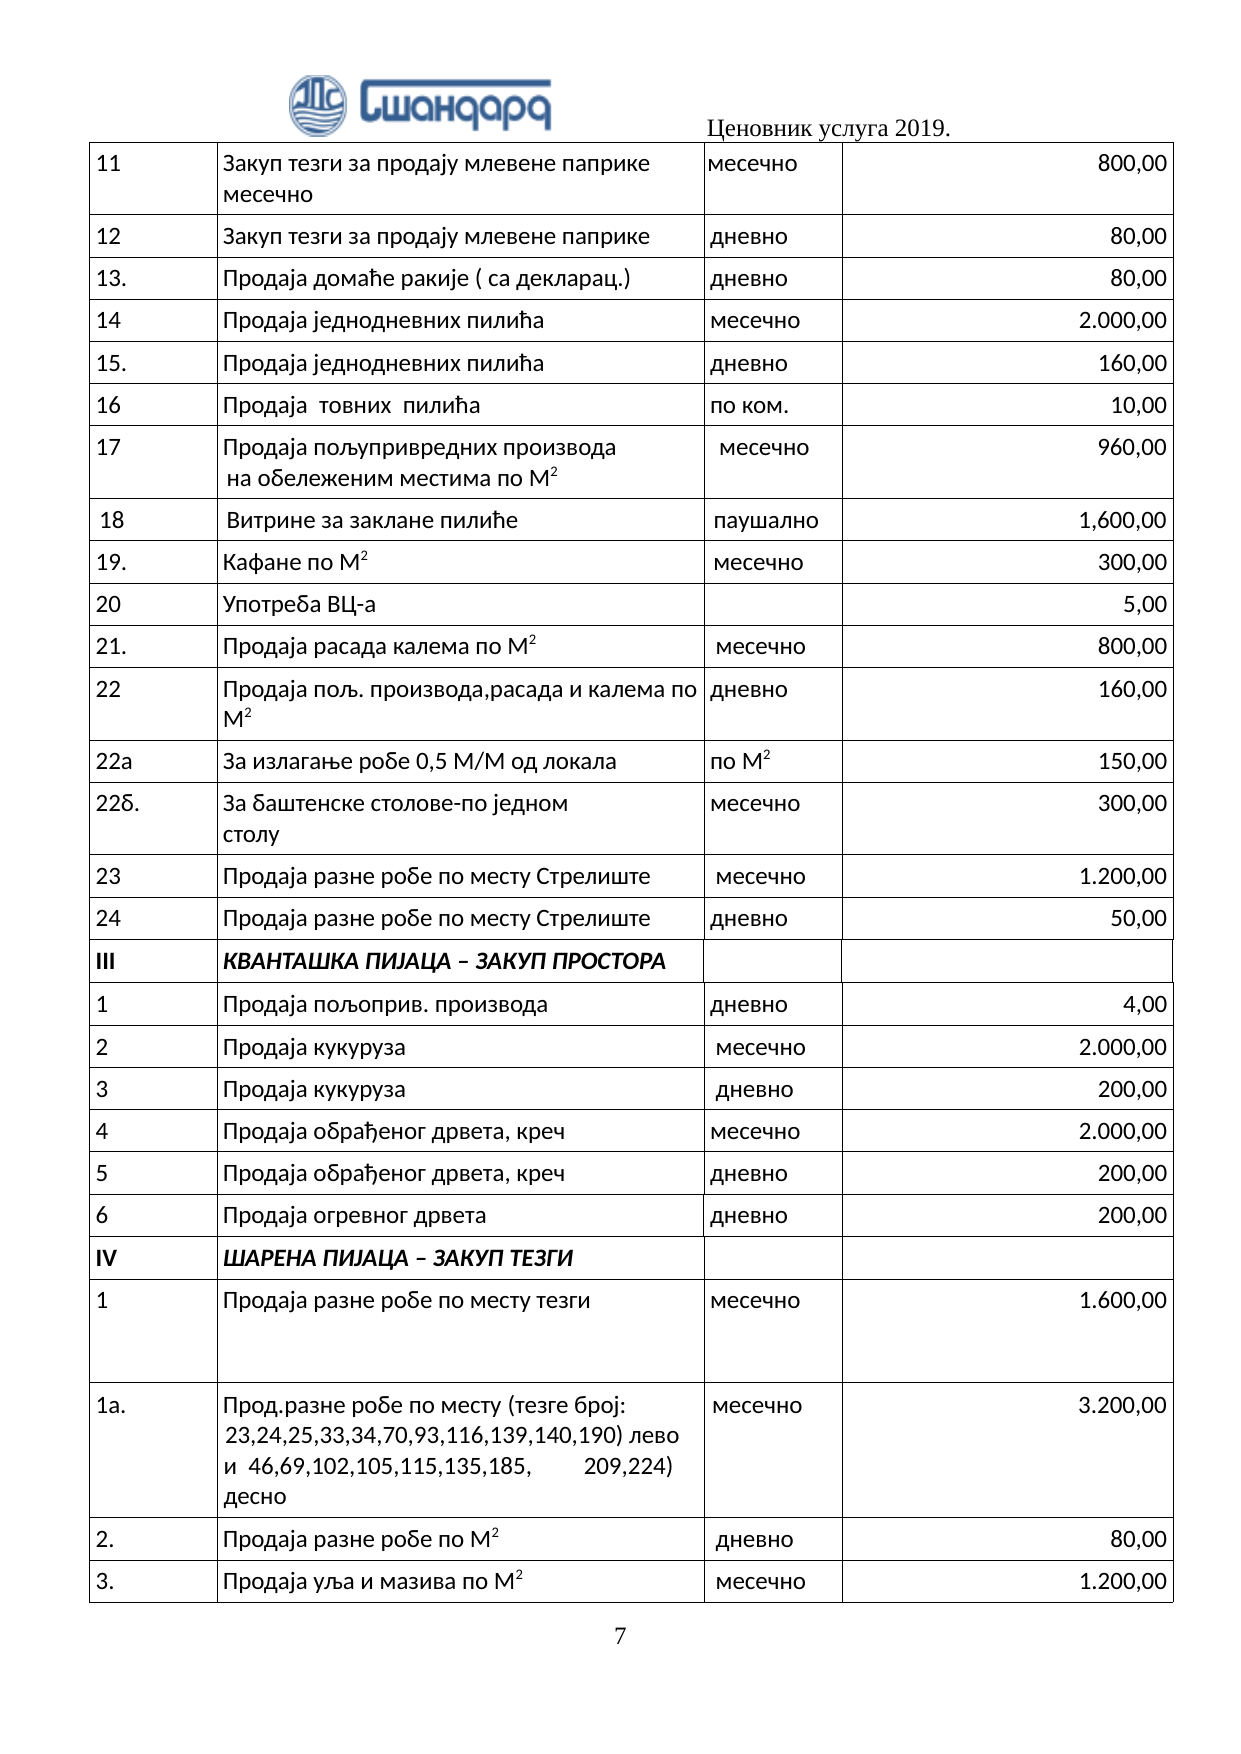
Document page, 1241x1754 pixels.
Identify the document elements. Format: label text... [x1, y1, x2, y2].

table_cell 1 [90, 1280, 217, 1382]
table_cell 300,00 [843, 541, 1173, 582]
table_cell 160,00 [843, 342, 1173, 383]
table_cell 5,00 [843, 584, 1173, 624]
table_cell месечно [705, 1383, 842, 1517]
table_cell Продаја пољ. производа,расада и калема по М2 [218, 668, 704, 739]
table_cell месечно [705, 1561, 842, 1602]
table_cell Продаја кукуруза [218, 1026, 704, 1067]
table_cell месечно [705, 1026, 842, 1067]
table_cell дневно [705, 1152, 842, 1193]
table_cell Продаја пољупривредних производа на обележеним местима по М2 [218, 426, 704, 498]
table_cell Продаја разне робе по месту Стрелиште [218, 855, 704, 897]
table_cell Продаја обрађеног дрвета, креч [218, 1110, 704, 1151]
table_cell Продаја разне робе по месту тезги [218, 1280, 704, 1382]
table_cell 80,00 [843, 258, 1173, 299]
table_cell по М2 [705, 741, 842, 782]
table_cell Закуп тезги за продају млевене паприке месечно [218, 143, 704, 214]
table_cell Закуп тезги за продају млевене паприке [218, 215, 704, 257]
table_cell месечно [705, 143, 842, 214]
table_cell Кафане по М2 [218, 541, 704, 582]
table_cell 960,00 [843, 426, 1173, 498]
table_cell 24 [90, 898, 217, 939]
table_cell За излагање робе 0,5 М/М од локала [218, 741, 704, 782]
table_cell 5 [90, 1152, 217, 1193]
table_cell 3. [90, 1561, 217, 1602]
table_cell Прод.разне робе по месту (тезге број: 23,24,25,33,34,70,93,116,139,140,190) лево и 46,69,102,105,115,135,185, 209,224) десно [218, 1383, 704, 1517]
table_cell месечно [705, 426, 842, 498]
table_cell Продаја огревног дрвета [218, 1195, 703, 1236]
table_cell 1.200,00 [843, 855, 1173, 897]
table_cell 19. [90, 541, 217, 582]
table_cell 1,600,00 [843, 499, 1173, 540]
table_cell 3.200,00 [843, 1383, 1173, 1517]
table_cell дневно [705, 342, 842, 383]
table_cell 17 [90, 426, 217, 498]
table_cell [705, 1237, 842, 1279]
table_cell 50,00 [843, 898, 1173, 939]
table_cell 1.200,00 [843, 1561, 1173, 1602]
table_cell [705, 584, 842, 624]
table_cell дневно [705, 1518, 842, 1559]
table_cell месечно [705, 300, 842, 341]
table_cell Продаја пољоприв. производа [218, 983, 704, 1025]
table_cell 11 [90, 143, 217, 214]
table_cell 14 [90, 300, 217, 341]
table_cell 800,00 [843, 143, 1173, 214]
table_cell месечно [705, 1280, 842, 1382]
table_cell 2.000,00 [843, 1026, 1173, 1067]
table_cell Продаја домаће ракије ( са декларац.) [218, 258, 704, 299]
table_cell 22 [90, 668, 217, 739]
table_cell 2.000,00 [843, 1110, 1173, 1151]
table_cell [843, 1237, 1173, 1279]
table_cell 200,00 [843, 1195, 1173, 1236]
table_cell 6 [90, 1195, 217, 1236]
table_cell 800,00 [843, 626, 1173, 667]
table_cell 1.600,00 [843, 1280, 1173, 1382]
table_cell Продаја обрађеног дрвета, креч [218, 1152, 704, 1193]
table_cell месечно [705, 541, 842, 582]
table_cell 160,00 [843, 668, 1173, 739]
table_cell КВАНТАШКА ПИЈАЦА – ЗАКУП ПРОСТОРА [218, 940, 703, 982]
table_cell 80,00 [843, 1518, 1173, 1559]
table_cell 21. [90, 626, 217, 667]
table_cell месечно [705, 783, 842, 854]
table_cell 150,00 [843, 741, 1173, 782]
table_cell дневно [705, 215, 842, 257]
table_cell 22б. [90, 783, 217, 854]
table_cell 200,00 [843, 1152, 1173, 1193]
table_cell дневно [705, 898, 842, 939]
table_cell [218, 1561, 704, 1602]
table_cell [704, 940, 841, 982]
table_cell [842, 940, 1172, 982]
table_cell III [90, 940, 217, 982]
table_cell дневно [705, 983, 842, 1025]
table_cell Продаја једнодневних пилића [218, 342, 704, 383]
table_cell 80,00 [843, 215, 1173, 257]
table_cell месечно [705, 626, 842, 667]
table_cell 16 [90, 384, 217, 425]
table_cell 13. [90, 258, 217, 299]
table_cell 12 [90, 215, 217, 257]
picture [289, 75, 701, 137]
table_cell За баштенске столове-по једном столу [218, 783, 704, 854]
table_cell Продаја једнодневних пилића [218, 300, 704, 341]
table_cell 2. [90, 1518, 217, 1559]
table_cell 3 [90, 1068, 217, 1109]
table_cell 10,00 [843, 384, 1173, 425]
table_cell Продаја товних пилића [218, 384, 704, 425]
table_cell 23 [90, 855, 217, 897]
table_cell 22а [90, 741, 217, 782]
table_cell 1 [90, 983, 217, 1025]
table_cell 300,00 [843, 783, 1173, 854]
table_cell ШАРЕНА ПИЈАЦА – ЗАКУП ТЕЗГИ [218, 1237, 704, 1279]
table_cell дневно [704, 1195, 842, 1236]
table_cell Продаја кукуруза [218, 1068, 704, 1109]
table_cell месечно [705, 855, 842, 897]
table_cell 200,00 [843, 1068, 1173, 1109]
table_cell паушално [705, 499, 842, 540]
table_cell месечно [705, 1110, 842, 1151]
table_cell 2.000,00 [843, 300, 1173, 341]
table_cell Продаја расада калема по М2 [218, 626, 704, 667]
table_cell 18 [90, 499, 217, 540]
table_cell Продаја разне робе по М2 [218, 1518, 704, 1559]
table_cell 4 [90, 1110, 217, 1151]
table_cell дневно [705, 668, 842, 739]
table_cell IV [90, 1237, 217, 1279]
table_cell дневно [705, 258, 842, 299]
table_cell Витрине за заклане пилиће [218, 499, 704, 540]
table_cell Продаја разне робе по месту Стрелиште [218, 898, 704, 939]
table_cell 2 [90, 1026, 217, 1067]
table_cell 20 [90, 584, 217, 624]
table_cell 1а. [90, 1383, 217, 1517]
table_cell 15. [90, 342, 217, 383]
table_cell дневно [705, 1068, 842, 1109]
table_cell по ком. [705, 384, 842, 425]
table_cell Употреба ВЦ-а [218, 584, 704, 624]
table_cell 4,00 [843, 983, 1173, 1025]
